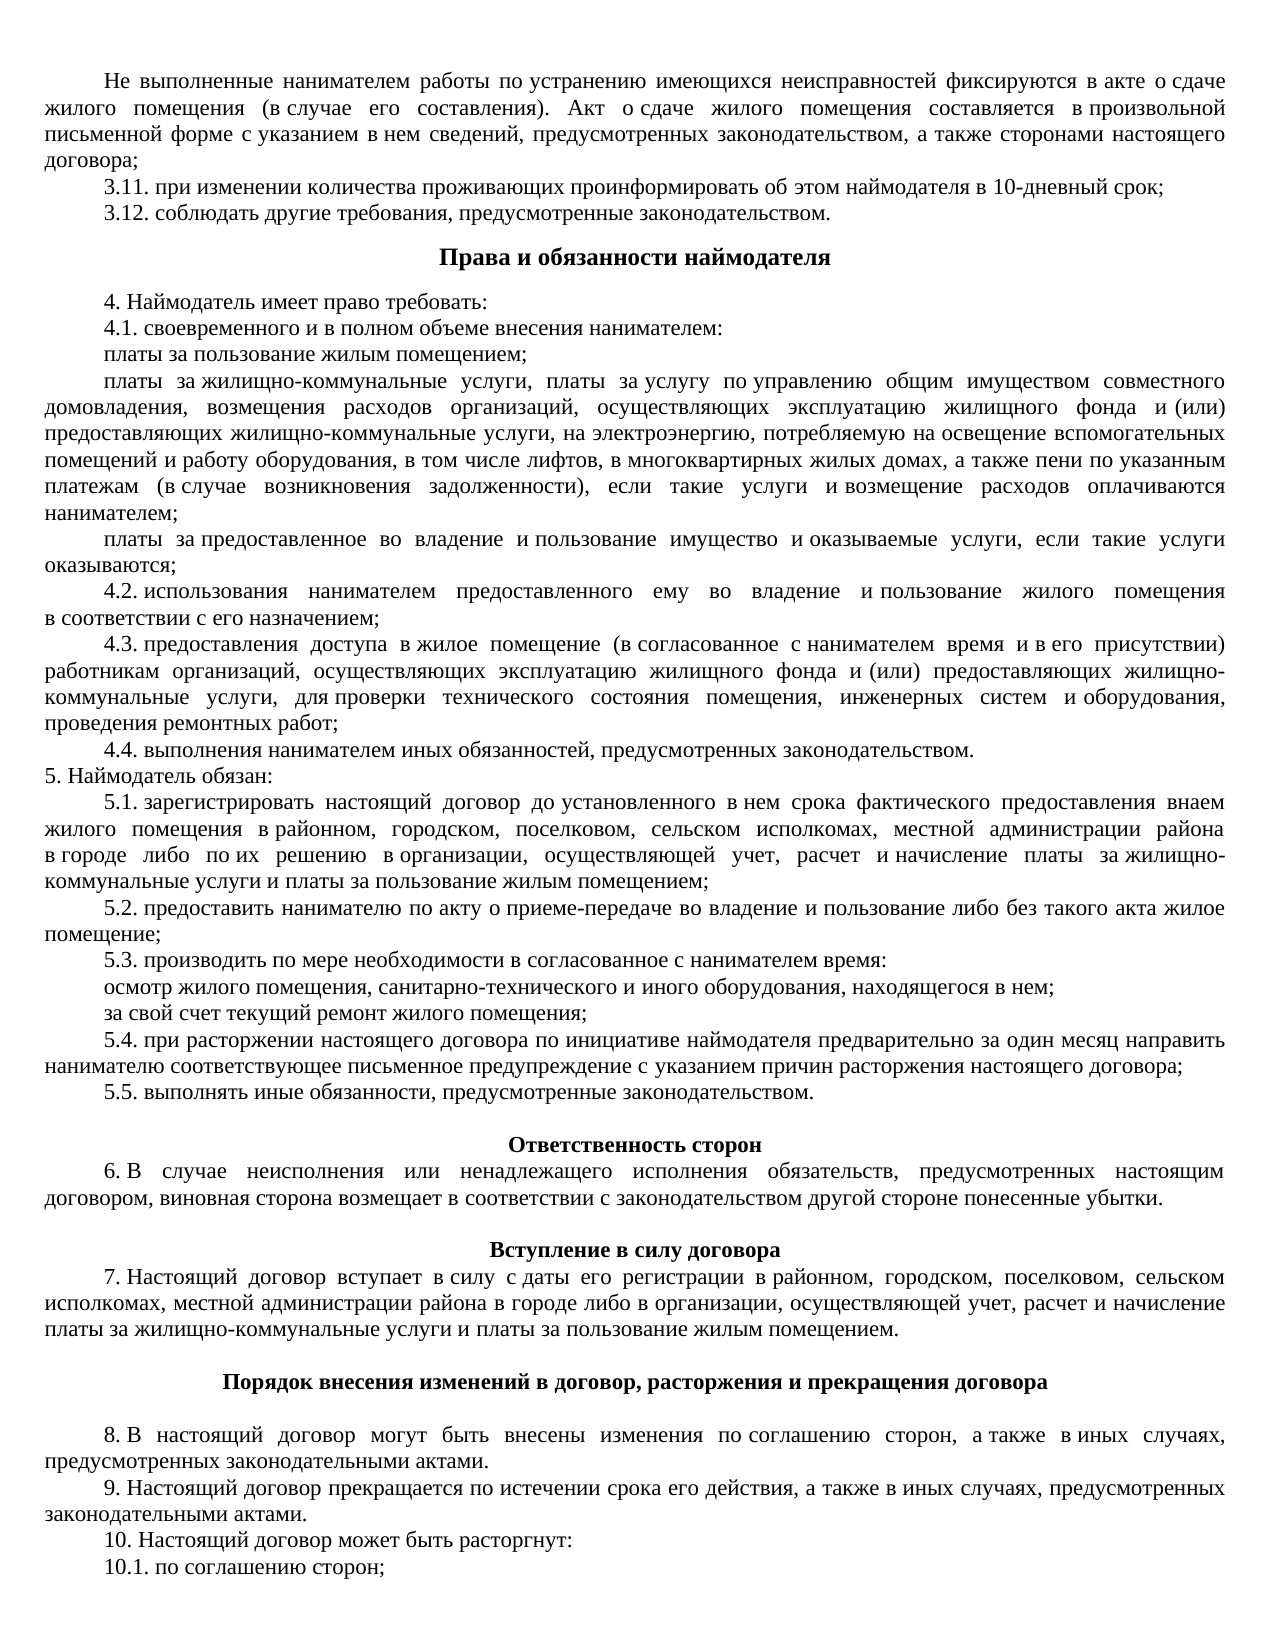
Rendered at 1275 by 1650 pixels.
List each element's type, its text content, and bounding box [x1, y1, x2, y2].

text 8. В настоящий договор могут быть внесены изменения по соглашению сторон, а также в иных случаях, предусмотренных законодательными актами. [44, 1421, 1226, 1474]
text платы за пользование жилым помещением; [44, 340, 1226, 367]
text осмотр жилого помещения, санитарно-технического и иного оборудования, находящегося в нем; [44, 973, 1226, 999]
text Ответственность сторон [44, 1131, 1226, 1157]
text за свой счет текущий ремонт жилого помещения; [44, 999, 1226, 1026]
text 5.2. предоставить нанимателю по акту о приеме-передаче во владение и пользование либо без такого акта жилое помещение; [44, 894, 1226, 947]
text 4.2. использования нанимателем предоставленного ему во владение и пользование жилого помещения в соответствии с его назначением; [44, 578, 1226, 630]
text Порядок внесения изменений в договор, расторжения и прекращения договора [44, 1368, 1226, 1394]
text Права и обязанности наймодателя [44, 242, 1226, 271]
text 4. Наймодатель имеет право требовать: [44, 288, 1226, 314]
text 4.4. выполнения нанимателем иных обязанностей, предусмотренных законодательством. [44, 736, 1226, 762]
text 3.11. при изменении количества проживающих проинформировать об этом наймодателя в 10-дневный срок; [44, 173, 1226, 199]
text Вступление в силу договора [44, 1236, 1226, 1263]
text 7. Настоящий договор вступает в силу с даты его регистрации в районном, городском, поселковом, сельском исполкомах, местной администрации района в городе либо в организации, осуществляющей учет, расчет и начисление платы за жилищно-коммунальные услуги и платы за пользование жилым помещением. [44, 1263, 1226, 1342]
text 5. Наймодатель обязан: [44, 762, 1226, 788]
text 5.4. при расторжении настоящего договора по инициативе наймодателя предварительно за один месяц направить нанимателю соответствующее письменное предупреждение с указанием причин расторжения настоящего договора; [44, 1026, 1226, 1078]
text 6. В случае неисполнения или ненадлежащего исполнения обязательств, предусмотренных настоящим договором, виновная сторона возмещает в соответствии с законодательством другой стороне понесенные убытки. [44, 1157, 1226, 1210]
text 4.3. предоставления доступа в жилое помещение (в согласованное с нанимателем время и в его присутствии) работникам организаций, осуществляющих эксплуатацию жилищного фонда и (или) предоставляющих жилищно-коммунальные услуги, для проверки технического состояния помещения, инженерных систем и оборудования, проведения ремонтных работ; [44, 630, 1226, 736]
text 5.3. производить по мере необходимости в согласованное с нанимателем время: [44, 947, 1226, 973]
text 5.1. зарегистрировать настоящий договор до установленного в нем срока фактического предоставления внаем жилого помещения в районном, городском, поселковом, сельском исполкомах, местной администрации района в городе либо по их решению в организации, осуществляющей учет, расчет и начисление платы за жилищно-коммунальные услуги и платы за пользование жилым помещением; [44, 788, 1226, 894]
text 9. Настоящий договор прекращается по истечении срока его действия, а также в иных случаях, предусмотренных законодательными актами. [44, 1474, 1226, 1526]
text платы за предоставленное во владение и пользование имущество и оказываемые услуги, если такие услуги оказываются; [44, 525, 1226, 578]
text Не выполненные нанимателем работы по устранению имеющихся неисправностей фиксируются в акте о сдаче жилого помещения (в случае его составления). Акт о сдаче жилого помещения составляется в произвольной письменной форме с указанием в нем сведений, предусмотренных законодательством, а также сторонами настоящего договора; [44, 67, 1226, 173]
text 4.1. своевременного и в полном объеме внесения нанимателем: [44, 314, 1226, 340]
text 3.12. соблюдать другие требования, предусмотренные законодательством. [44, 199, 1226, 226]
text платы за жилищно-коммунальные услуги, платы за услугу по управлению общим имуществом совместного домовладения, возмещения расходов организаций, осуществляющих эксплуатацию жилищного фонда и (или) предоставляющих жилищно-коммунальные услуги, на электроэнергию, потребляемую на освещение вспомогательных помещений и работу оборудования, в том числе лифтов, в многоквартирных жилых домах, а также пени по указанным платежам (в случае возникновения задолженности), если такие услуги и возмещение расходов оплачиваются нанимателем; [44, 367, 1226, 525]
text 10.1. по соглашению сторон; [44, 1553, 1226, 1579]
text 10. Настоящий договор может быть расторгнут: [44, 1526, 1226, 1553]
text 5.5. выполнять иные обязанности, предусмотренные законодательством. [44, 1078, 1226, 1105]
